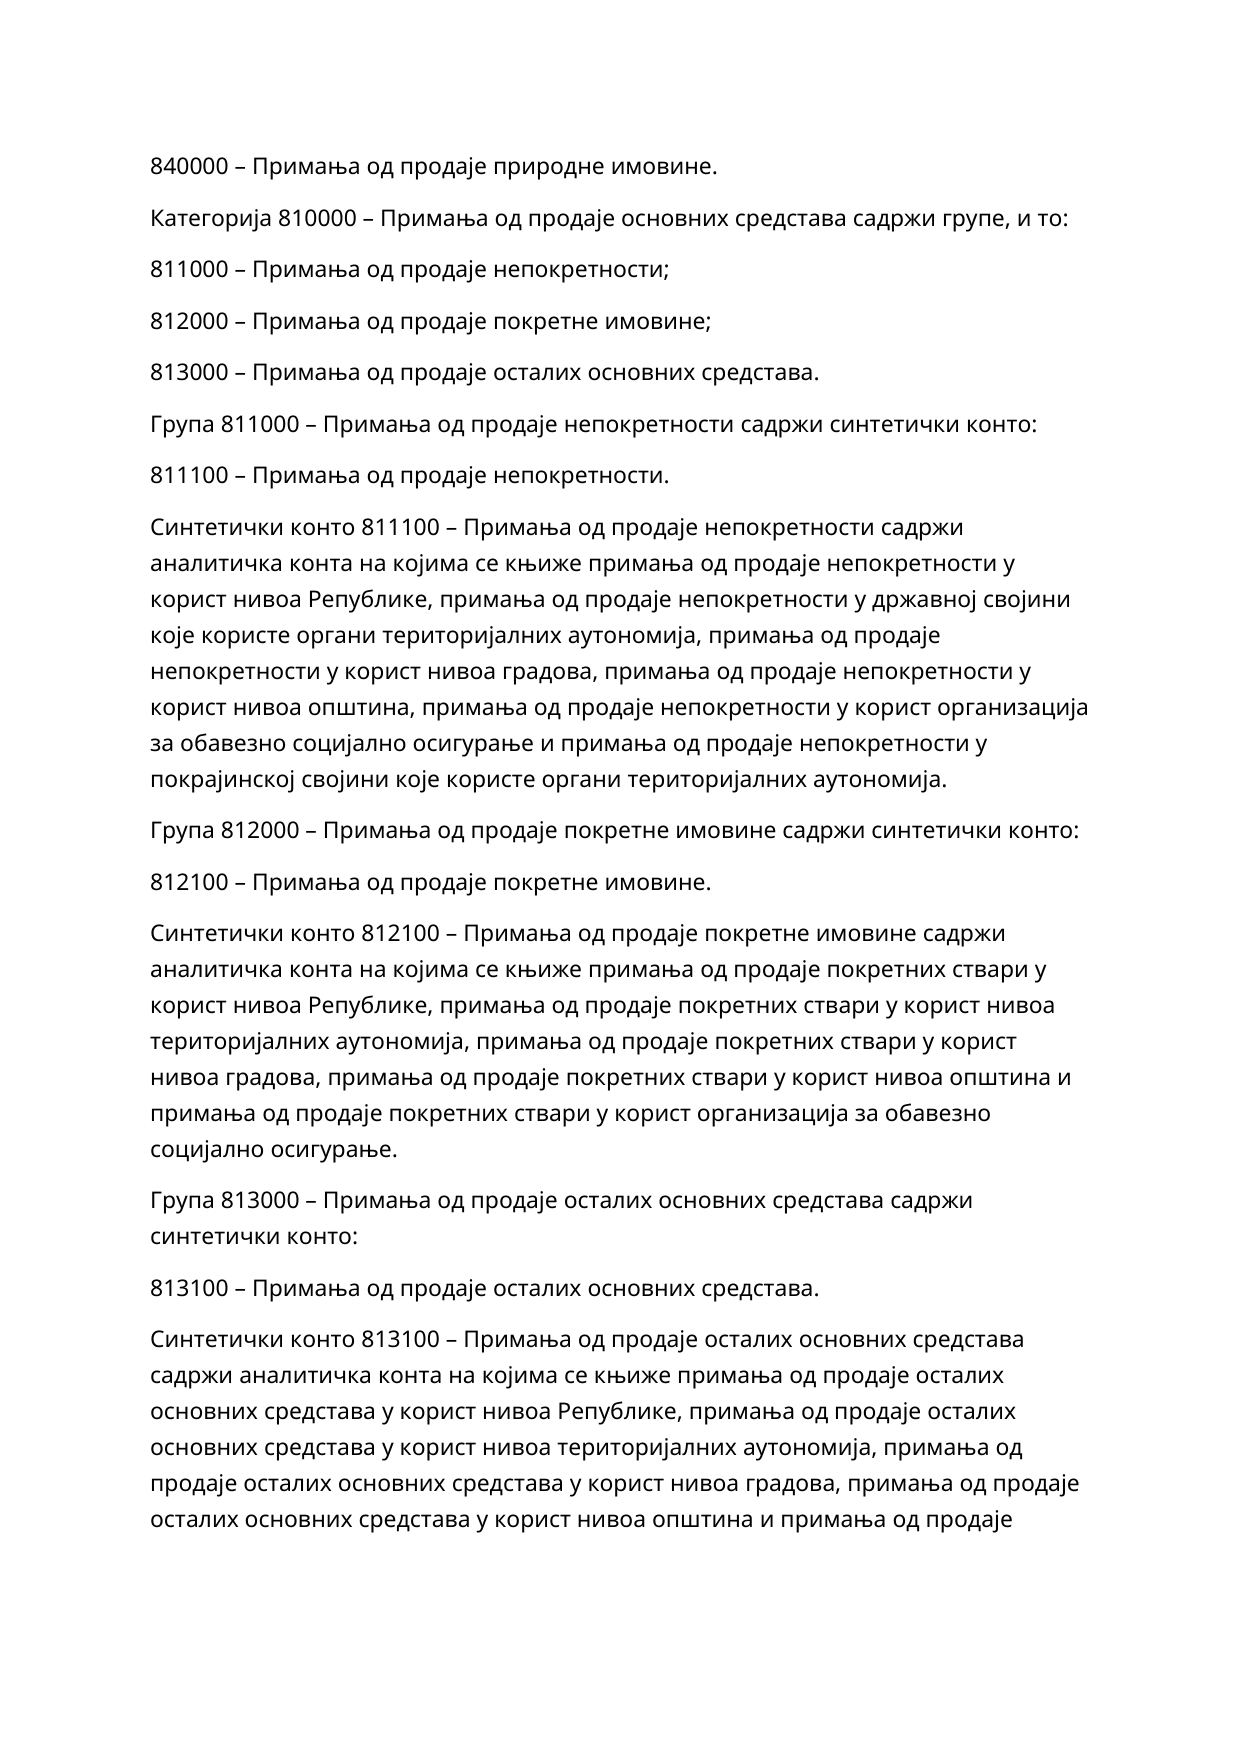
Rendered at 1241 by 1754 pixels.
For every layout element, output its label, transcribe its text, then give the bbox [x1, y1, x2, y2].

text Група 813000 – Примања од продаје осталих основних средстава садржи синтетички конто: [150, 1184, 1090, 1252]
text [150, 1323, 1090, 1534]
text Категорија 810000 – Примања од продаје основних средстава садржи групе, и то: [150, 202, 1090, 233]
text Синтетички конто 812100 – Примања од продаје покретне имовине садржи аналитичка конта на којима се књиже примања од продаје покретних ствари у корист нивоа Републике, примања од продаје покретних ствари у корист нивоа територијалних аутономија, примања од продаје покретних ствари у корист нивоа градова, примања од продаје покретних ствари у корист нивоа општина и примања од продаје покретних ствари у корист организација за обавезно социјално осигурање. [150, 917, 1090, 1164]
text 812100 – Примања од продаје покретне имовине. [150, 866, 1090, 897]
text 813000 – Примања од продаје осталих основних средстава. [150, 356, 1090, 387]
text 813100 – Примања од продаје осталих основних средстава. [150, 1272, 1090, 1303]
text Синтетички конто 811100 – Примања од продаје непокретности садржи аналитичка конта на којима се књиже примања од продаје непокретности у корист нивоа Републике, примања од продаје непокретности у државној својини које користе органи територијалних аутономија, примања од продаје непокретности у корист нивоа градова, примања од продаје непокретности у корист нивоа општина, примања од продаје непокретности у корист организација за обавезно социјално осигурање и примања од продаје непокретности у покрајинској својини које користе органи територијалних аутономија. [150, 511, 1090, 794]
text Група 811000 – Примања од продаје непокретности садржи синтетички конто: [150, 408, 1090, 439]
text Група 812000 – Примања од продаје покретне имовине садржи синтетички конто: [150, 814, 1090, 845]
text 811000 – Примања од продаје непокретности; [150, 253, 1090, 284]
text 840000 – Примања од продаје природне имовине. [150, 150, 1090, 181]
text 812000 – Примања од продаје покретне имовине; [150, 305, 1090, 336]
text 811100 – Примања од продаје непокретности. [150, 459, 1090, 491]
